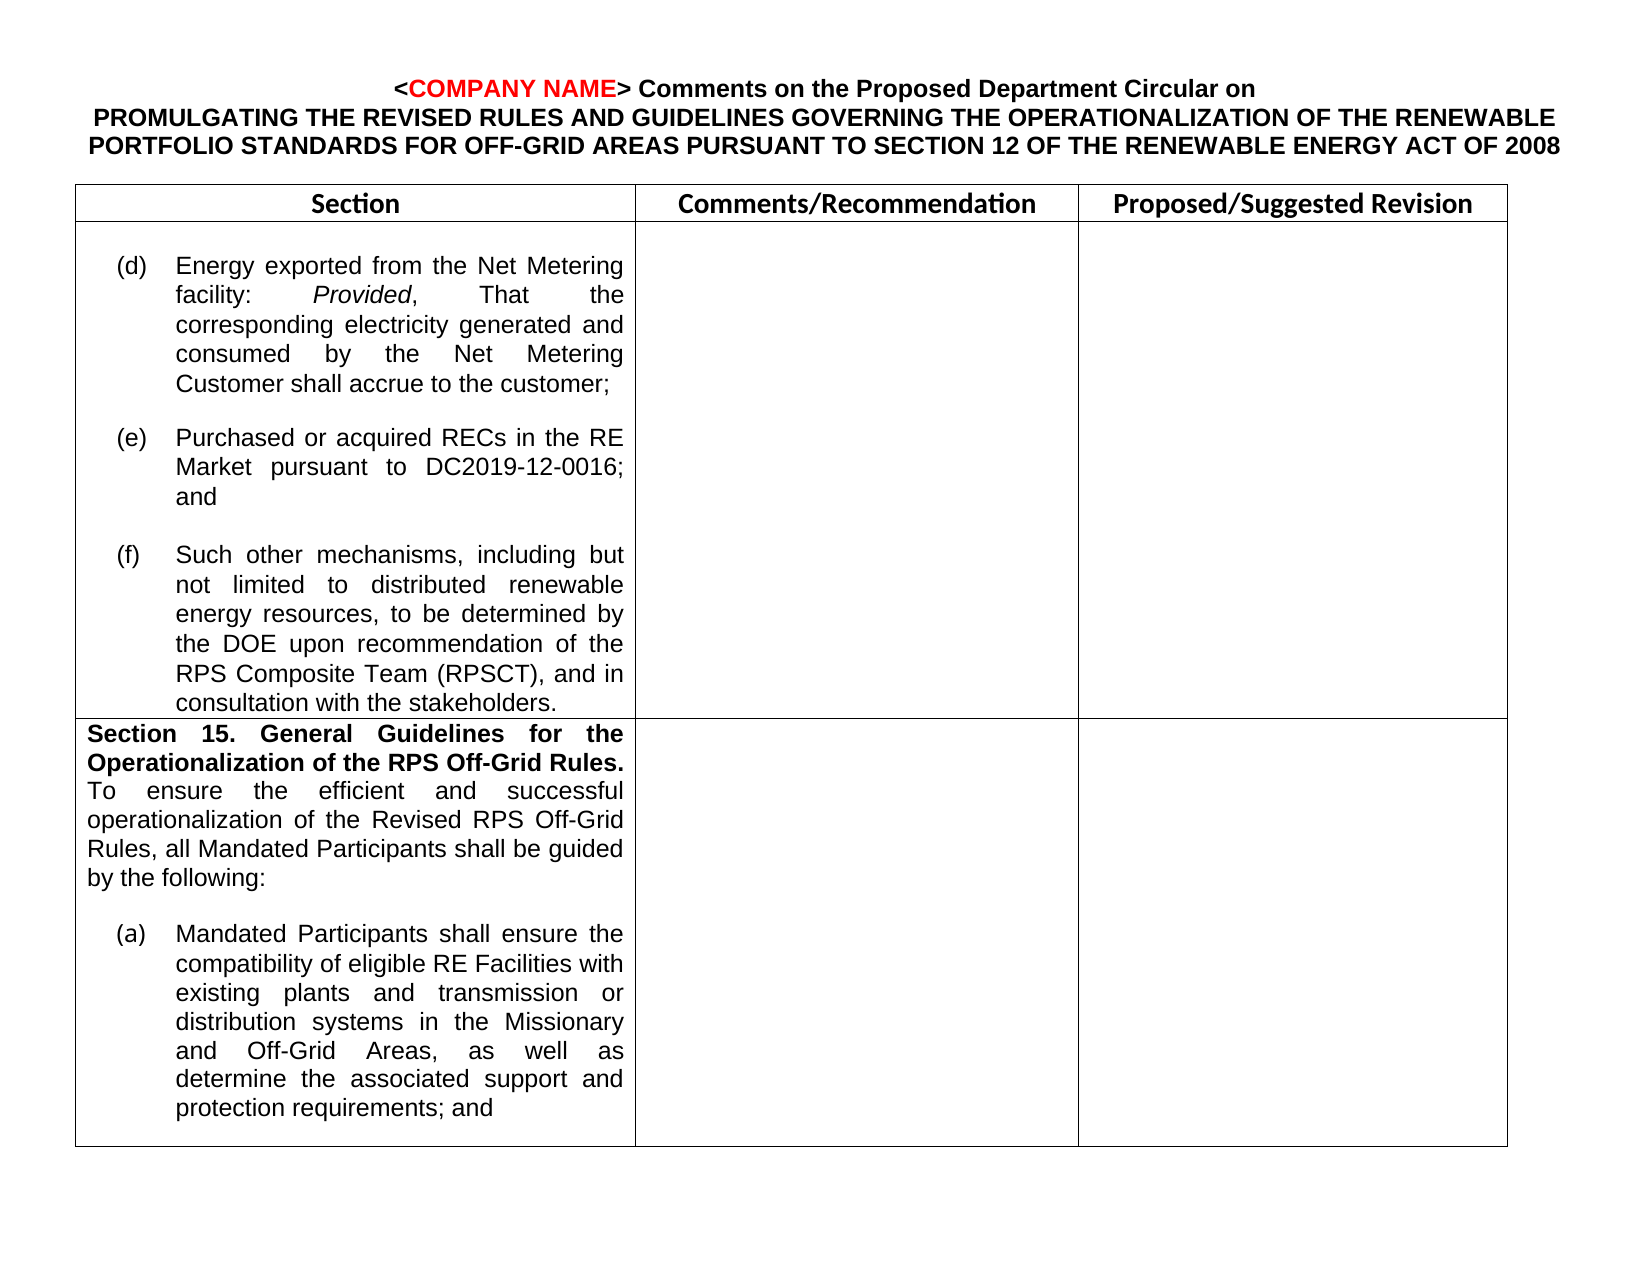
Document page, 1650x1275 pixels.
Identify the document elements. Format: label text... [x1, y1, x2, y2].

table_cell [1079, 719, 1507, 1146]
table_cell [636, 222, 1078, 718]
table_cell [1079, 222, 1507, 718]
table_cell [76, 719, 635, 1146]
table_header Comments/Recommendation [636, 185, 1078, 221]
table_cell [636, 719, 1078, 1146]
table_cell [76, 222, 635, 718]
table_header Section [76, 185, 635, 221]
table_header Proposed/Suggested Revision [1079, 185, 1507, 221]
